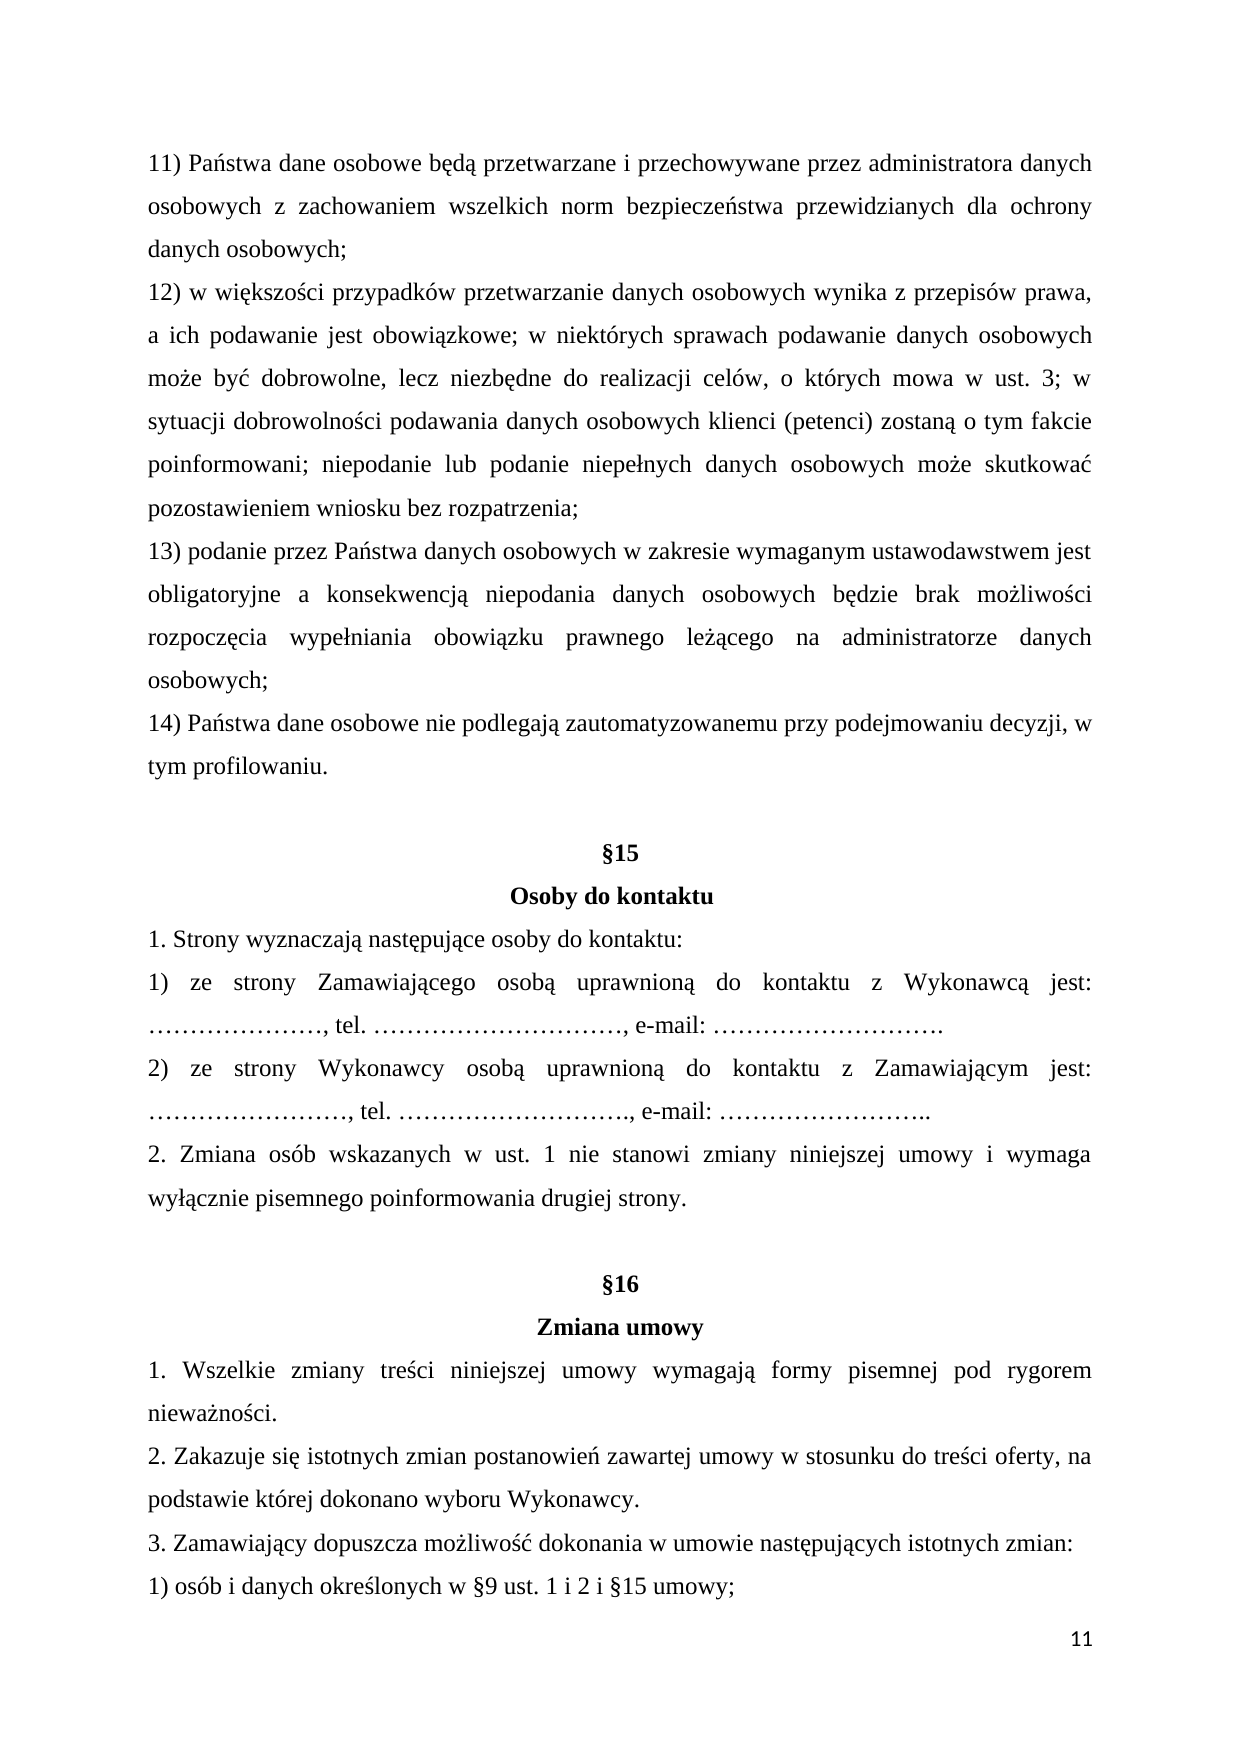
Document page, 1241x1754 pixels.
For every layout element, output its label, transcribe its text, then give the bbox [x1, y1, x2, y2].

text 14) Państwa dane osobowe nie podlegają zautomatyzowanemu przy podejmowaniu decyzji, w tym profilowaniu. [148, 708, 1093, 780]
text 1. Strony wyznaczają następujące osoby do kontaktu: [148, 924, 1093, 953]
text 3. Zamawiający dopuszcza możliwość dokonania w umowie następujących istotnych zmian: [148, 1528, 1093, 1556]
text 12) w większości przypadków przetwarzanie danych osobowych wynika z przepisów prawa, a ich podawanie jest obowiązkowe; w niektórych sprawach podawanie danych osobowych może być dobrowolne, lecz niezbędne do realizacji celów, o których mowa w ust. 3; w sytuacji dobrowolności podawania danych osobowych klienci (petenci) zostaną o tym fakcie poinformowani; niepodanie lub podanie niepełnych danych osobowych może skutkować pozostawieniem wniosku bez rozpatrzenia; [148, 277, 1093, 521]
text 1) ze strony Zamawiającego osobą uprawnioną do kontaktu z Wykonawcą jest: …………………, tel. …………………………, e-mail: ………………………. [148, 967, 1093, 1039]
text 1) osób i danych określonych w §9 ust. 1 i 2 i §15 umowy; [148, 1571, 1093, 1599]
text §15 [148, 838, 1093, 866]
text Osoby do kontaktu [148, 881, 1093, 909]
text 11) Państwa dane osobowe będą przetwarzane i przechowywane przez administratora danych osobowych z zachowaniem wszelkich norm bezpieczeństwa przewidzianych dla ochrony danych osobowych; [148, 148, 1093, 263]
text §16 [148, 1269, 1093, 1298]
text 13) podanie przez Państwa danych osobowych w zakresie wymaganym ustawodawstwem jest obligatoryjne a konsekwencją niepodania danych osobowych będzie brak możliwości rozpoczęcia wypełniania obowiązku prawnego leżącego na administratorze danych osobowych; [148, 536, 1093, 694]
text 2) ze strony Wykonawcy osobą uprawnioną do kontaktu z Zamawiającym jest: ……………………, tel. ………………………., e-mail: …………………….. [148, 1053, 1093, 1125]
text 2. Zmiana osób wskazanych w ust. 1 nie stanowi zmiany niniejszej umowy i wymaga wyłącznie pisemnego poinformowania drugiej strony. [148, 1139, 1093, 1211]
text 2. Zakazuje się istotnych zmian postanowień zawartej umowy w stosunku do treści oferty, na podstawie której dokonano wyboru Wykonawcy. [148, 1441, 1093, 1513]
text Zmiana umowy [148, 1312, 1093, 1341]
text 1. Wszelkie zmiany treści niniejszej umowy wymagają formy pisemnej pod rygorem nieważności. [148, 1355, 1093, 1427]
